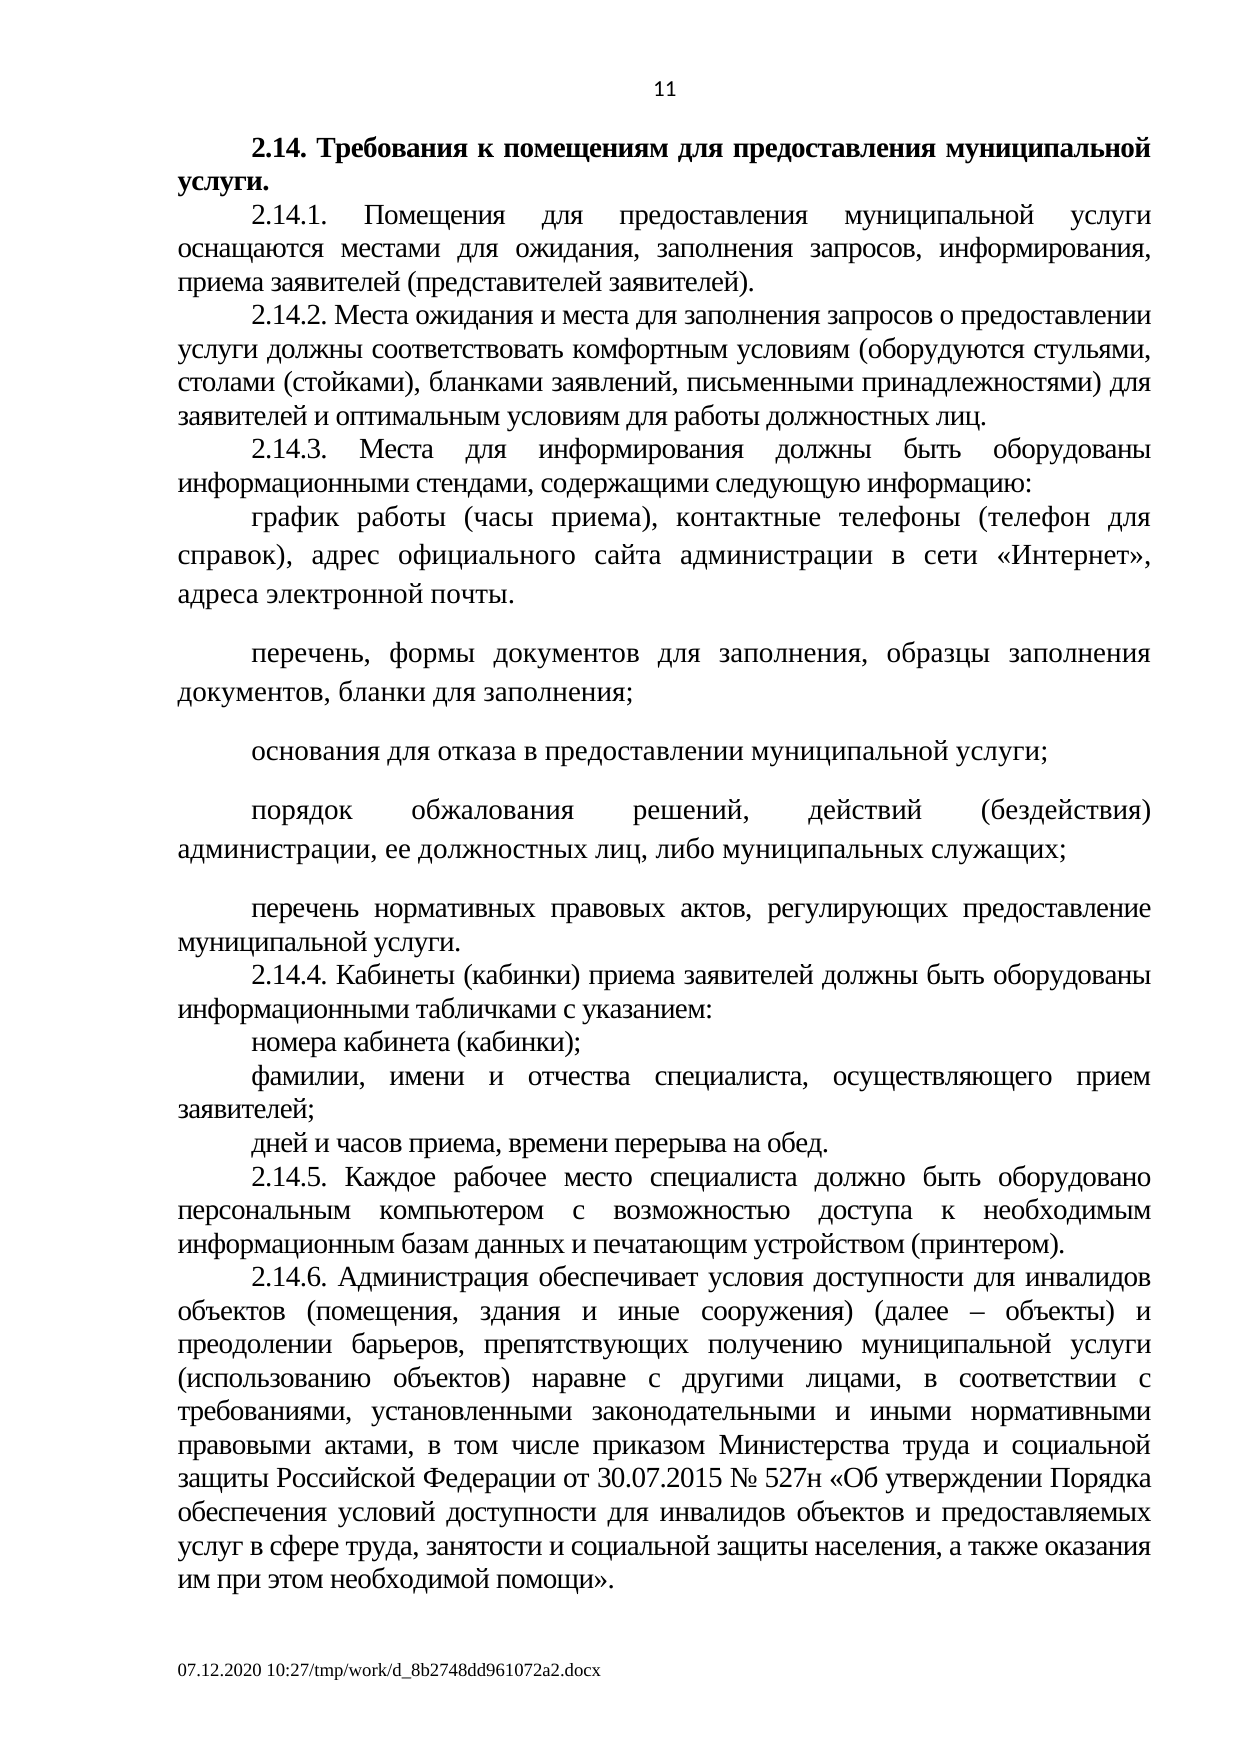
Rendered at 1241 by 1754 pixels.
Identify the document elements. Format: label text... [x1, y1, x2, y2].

text 2.14.3. Места для информирования должны быть оборудованы информационными стендами, содержащими следующую информацию: [177, 432, 1152, 499]
text 2.14.2. Места ожидания и места для заполнения запросов о предоставлении услуги должны соответствовать комфортным условиям (оборудуются стульями, столами (стойками), бланками заявлений, письменными принадлежностями) для заявителей и оптимальным условиям для работы должностных лиц. [177, 297, 1152, 432]
text перечень нормативных правовых актов, регулирующих предоставление муниципальной услуги. [177, 890, 1152, 957]
text перечень, формы документов для заполнения, образцы заполнения документов, бланки для заполнения; [177, 635, 1152, 707]
text график работы (часы приема), контактные телефоны (телефон для справок), адрес официального сайта администрации в сети «Интернет», адреса электронной почты. [177, 499, 1152, 609]
text 2.14.5. Каждое рабочее место специалиста должно быть оборудовано персональным компьютером с возможностью доступа к необходимым информационным базам данных и печатающим устройством (принтером). [177, 1159, 1152, 1259]
text 2.14. Требования к помещениям для предоставления муниципальной услуги. [177, 130, 1152, 197]
text номера кабинета (кабинки); [177, 1024, 1152, 1058]
text основания для отказа в предоставлении муниципальной услуги; [177, 733, 1152, 767]
text 2.14.6. Администрация обеспечивает условия доступности для инвалидов объектов (помещения, здания и иные сооружения) (далее – объекты) и преодолении барьеров, препятствующих получению муниципальной услуги (использованию объектов) наравне с другими лицами, в соответствии с требованиями, установленными законодательными и иными нормативными правовыми актами, в том числе приказом Министерства труда и социальной защиты Российской Федерации от 30.07.2015 № 527н «Об утверждении Порядка обеспечения условий доступности для инвалидов объектов и предоставляемых услуг в сфере труда, занятости и социальной защиты населения, а также оказания им при этом необходимой помощи». [177, 1259, 1152, 1595]
text 2.14.1. Помещения для предоставления муниципальной услуги оснащаются местами для ожидания, заполнения запросов, информирования, приема заявителей (представителей заявителей). [177, 197, 1152, 297]
text фамилии, имени и отчества специалиста, осуществляющего прием заявителей; [177, 1058, 1152, 1125]
text 2.14.4. Кабинеты (кабинки) приема заявителей должны быть оборудованы информационными табличками с указанием: [177, 957, 1152, 1024]
text порядок обжалования решений, действий (бездействия) администрации, ее должностных лиц, либо муниципальных служащих; [177, 792, 1152, 864]
text дней и часов приема, времени перерыва на обед. [177, 1125, 1152, 1159]
